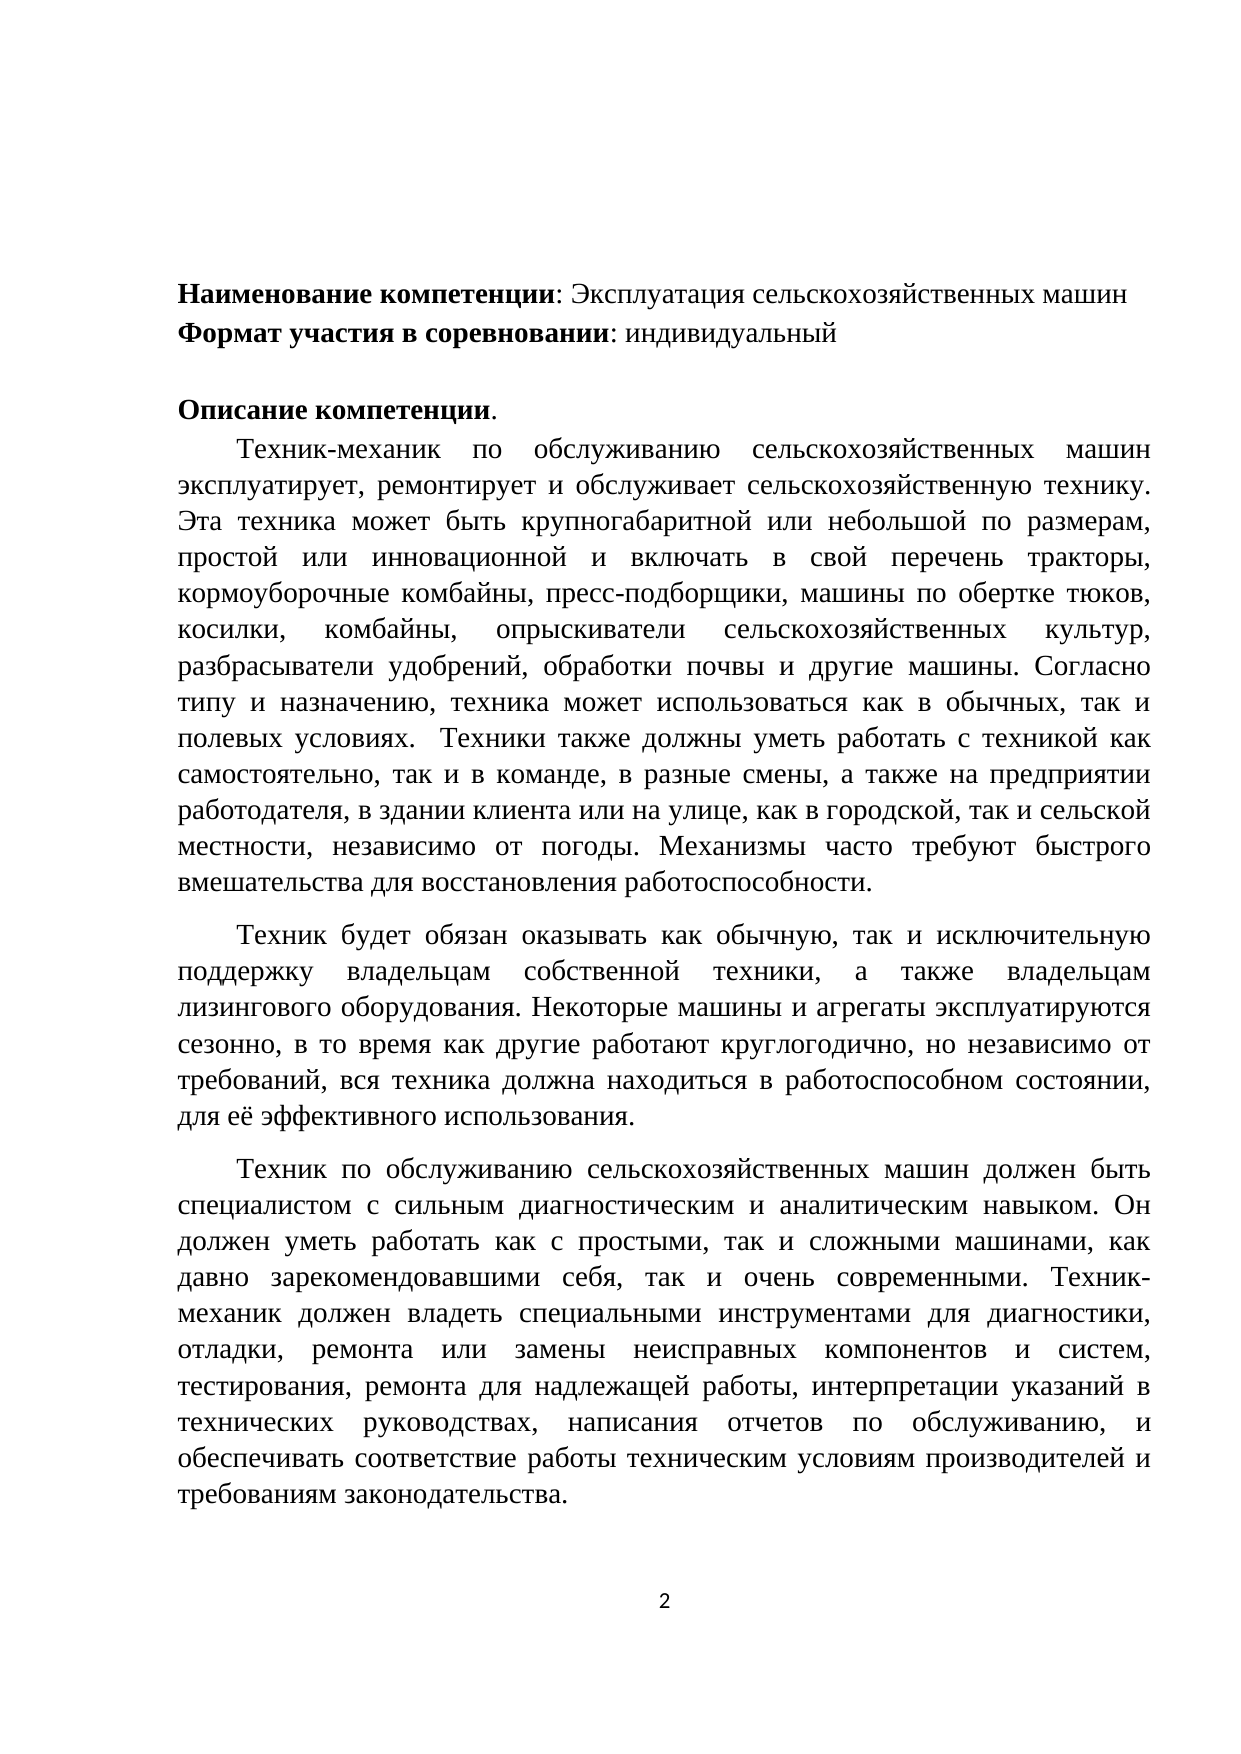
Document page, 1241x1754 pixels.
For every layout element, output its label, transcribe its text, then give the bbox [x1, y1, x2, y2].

text Описание компетенции. [177, 392, 1152, 426]
text Формат участия в соревновании: индивидуальный [177, 315, 1152, 349]
text Наименование компетенции: Эксплуатация сельскохозяйственных машин [177, 277, 1152, 310]
text Техник будет обязан оказывать как обычную, так и исключительную поддержку владельцам собственной техники, а также владельцам лизингового оборудования. Некоторые машины и агрегаты эксплуатируются сезонно, в то время как другие работают круглогодично, но независимо от требований, вся техника должна находиться в работоспособном состоянии, для её эффективного использования. [177, 917, 1152, 1132]
text Техник по обслуживанию сельскохозяйственных машин должен быть специалистом с сильным диагностическим и аналитическим навыком. Он должен уметь работать как с простыми, так и сложными машинами, как давно зарекомендовавшими себя, так и очень современными. Техник-механик должен владеть специальными инструментами для диагностики, отладки, ремонта или замены неисправных компонентов и систем, тестирования, ремонта для надлежащей работы, интерпретации указаний в технических руководствах, написания отчетов по обслуживанию, и обеспечивать соответствие работы техническим условиям производителей и требованиям законодательства. [177, 1151, 1152, 1510]
text Техник-механик по обслуживанию сельскохозяйственных машин эксплуатирует, ремонтирует и обслуживает сельскохозяйственную технику. Эта техника может быть крупногабаритной или небольшой по размерам, простой или инновационной и включать в свой перечень тракторы, кормоуборочные комбайны, пресс-подборщики, машины по обертке тюков, косилки, комбайны, опрыскиватели сельскохозяйственных культур, разбрасыватели удобрений, обработки почвы и другие машины. Согласно типу и назначению, техника может использоваться как в обычных, так и полевых условиях. Техники также должны уметь работать с техникой как самостоятельно, так и в команде, в разные смены, а также на предприятии работодателя, в здании клиента или на улице, как в городской, так и сельской местности, независимо от погоды. Механизмы часто требуют быстрого вмешательства для восстановления работоспособности. [177, 431, 1152, 898]
